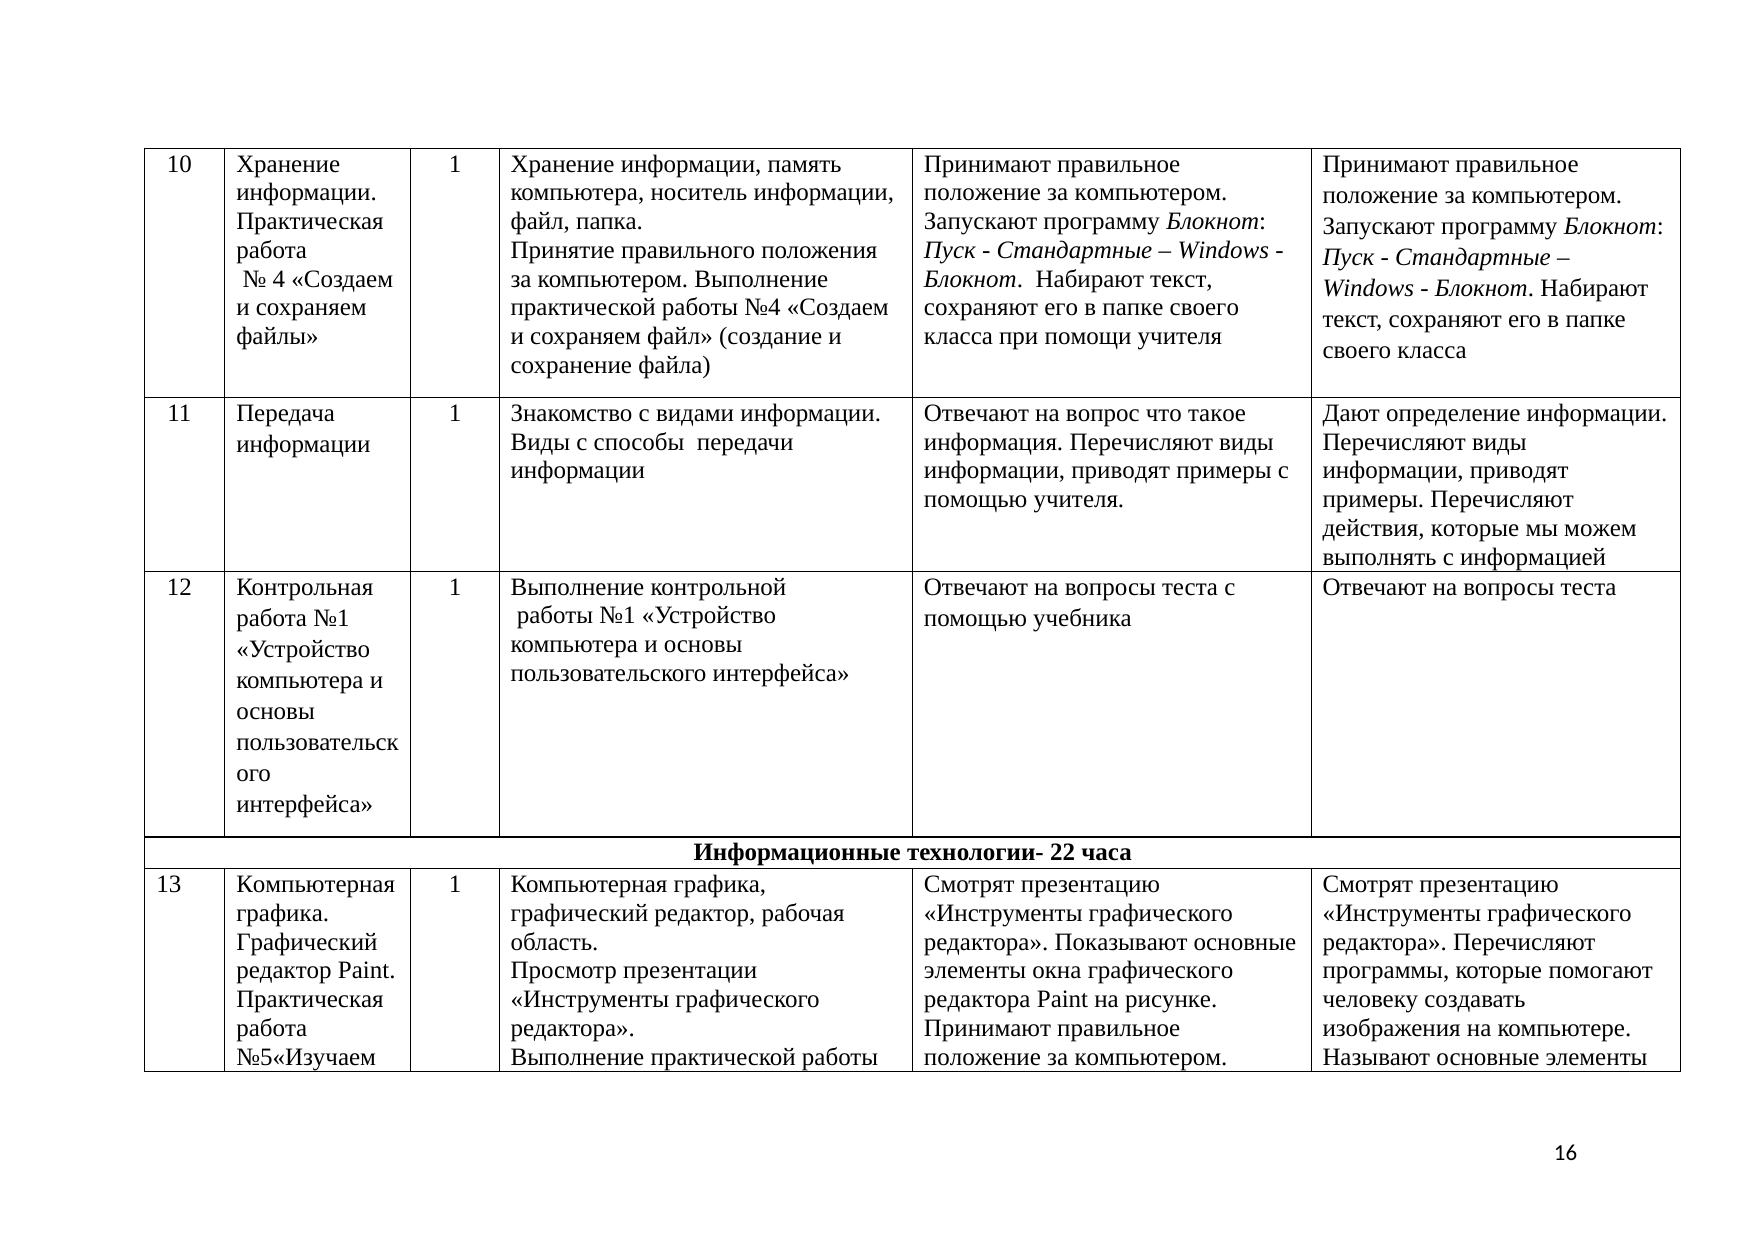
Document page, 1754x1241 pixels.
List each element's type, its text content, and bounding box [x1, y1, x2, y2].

table_cell Знакомство с видами информации. Виды с способы передачи информации [500, 398, 912, 571]
table_cell 1 [411, 572, 499, 836]
table_header Хранение информации. Практическая работа № 4 «Создаем и сохраняем файлы» [225, 149, 410, 397]
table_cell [500, 869, 912, 1071]
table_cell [225, 869, 410, 1071]
table_cell Передача информации [225, 398, 410, 571]
table_cell Отвечают на вопросы теста с помощью учебника [913, 572, 1311, 836]
table_cell Выполнение контрольной работы №1 «Устройство компьютера и основы пользовательского интерфейса» [500, 572, 912, 836]
table_cell Контрольная работа №1 «Устройство компьютера и основы пользовательского интерфейса» [225, 572, 410, 836]
table_cell 13 [145, 869, 224, 1071]
table_cell Информационные технологии- 22 часа [145, 838, 1680, 868]
table_cell Дают определение информации. Перечисляют виды информации, приводят примеры. Перечисляют действия, которые мы можем выполнять с информацией [1312, 398, 1680, 571]
table_header Принимают правильное положение за компьютером. Запускают программу Блокнот: Пуск - Стандартные – Windows - Блокнот. Набирают текст, сохраняют его в папке своего класса [1312, 149, 1680, 397]
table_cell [913, 869, 1311, 1071]
table_cell 1 [411, 398, 499, 571]
table_cell 11 [145, 398, 224, 571]
table_header 10 [145, 149, 224, 397]
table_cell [1312, 869, 1680, 1071]
table_cell 1 [411, 869, 499, 1071]
table_cell Отвечают на вопрос что такое информация. Перечисляют виды информации, приводят примеры с помощью учителя. [913, 398, 1311, 571]
table_cell Отвечают на вопросы теста [1312, 572, 1680, 836]
table_cell 12 [145, 572, 224, 836]
table_header 1 [411, 149, 499, 397]
table_header Хранение информации, память компьютера, носитель информации, файл, папка. Принятие правильного положения за компьютером. Выполнение практической работы №4 «Создаем и сохраняем файл» (создание и сохранение файла) [500, 149, 912, 397]
table_header Принимают правильное положение за компьютером. Запускают программу Блокнот: Пуск - Стандартные – Windows - Блокнот. Набирают текст, сохраняют его в папке своего класса при помощи учителя [913, 149, 1311, 397]
